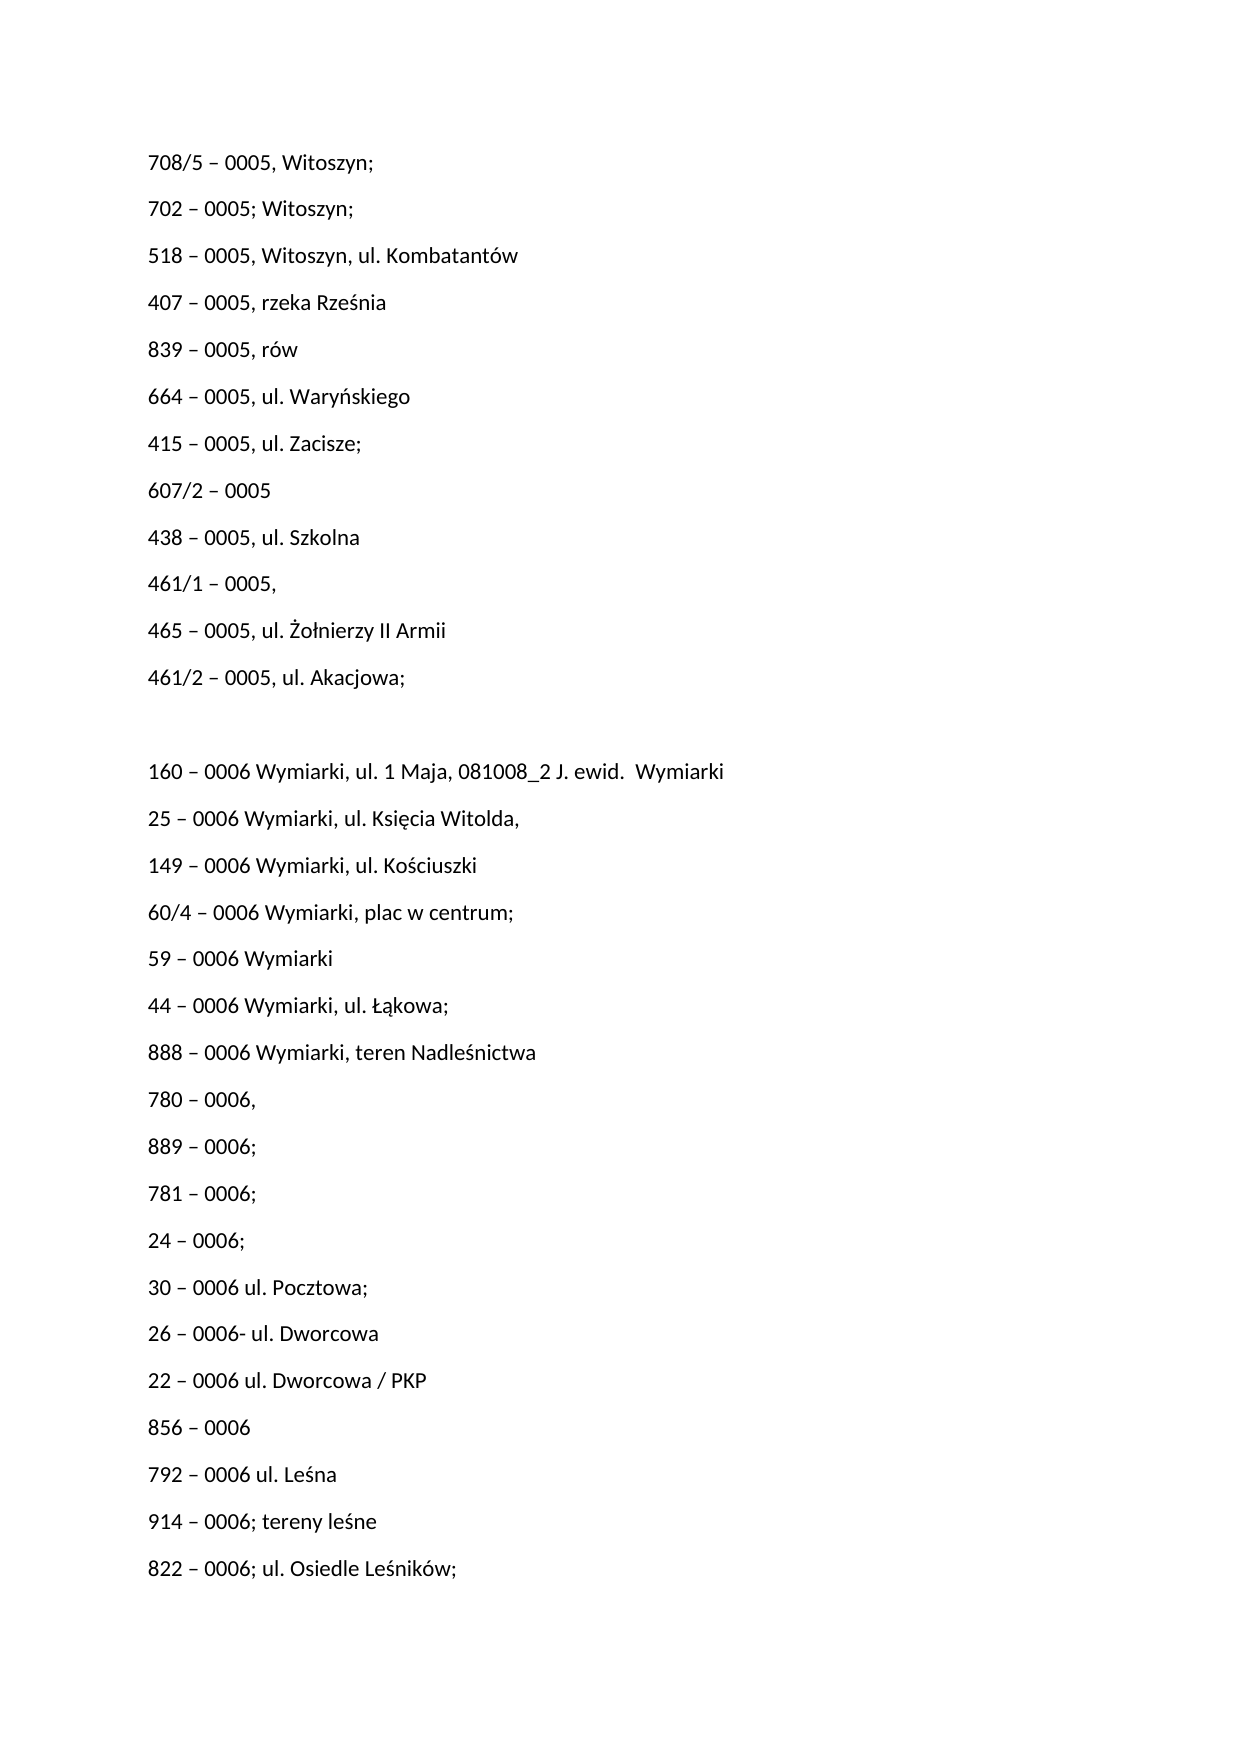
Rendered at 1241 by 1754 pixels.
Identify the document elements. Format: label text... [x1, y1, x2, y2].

text 889 – 0006; [148, 1132, 1093, 1160]
text 24 – 0006; [148, 1226, 1093, 1254]
text 438 – 0005, ul. Szkolna [148, 523, 1093, 551]
text 888 – 0006 Wymiarki, teren Nadleśnictwa [148, 1038, 1093, 1066]
text 856 – 0006 [148, 1413, 1093, 1441]
text 44 – 0006 Wymiarki, ul. Łąkowa; [148, 991, 1093, 1019]
text 664 – 0005, ul. Waryńskiego [148, 382, 1093, 410]
text 60/4 – 0006 Wymiarki, plac w centrum; [148, 898, 1093, 926]
text 149 – 0006 Wymiarki, ul. Kościuszki [148, 851, 1093, 879]
text 822 – 0006; ul. Osiedle Leśników; [148, 1554, 1093, 1582]
text 780 – 0006, [148, 1085, 1093, 1113]
text 407 – 0005, rzeka Rześnia [148, 288, 1093, 316]
text 465 – 0005, ul. Żołnierzy II Armii [148, 616, 1093, 644]
text 607/2 – 0005 [148, 476, 1093, 504]
text 25 – 0006 Wymiarki, ul. Księcia Witolda, [148, 804, 1093, 832]
text 702 – 0005; Witoszyn; [148, 194, 1093, 222]
text 26 – 0006- ul. Dworcowa [148, 1319, 1093, 1347]
text 792 – 0006 ul. Leśna [148, 1460, 1093, 1488]
text 30 – 0006 ul. Pocztowa; [148, 1273, 1093, 1301]
text 415 – 0005, ul. Zacisze; [148, 429, 1093, 457]
text 518 – 0005, Witoszyn, ul. Kombatantów [148, 241, 1093, 269]
text 461/1 – 0005, [148, 569, 1093, 597]
text 781 – 0006; [148, 1179, 1093, 1207]
text 22 – 0006 ul. Dworcowa / PKP [148, 1366, 1093, 1394]
text 839 – 0005, rów [148, 335, 1093, 363]
text 160 – 0006 Wymiarki, ul. 1 Maja, 081008_2 J. ewid. Wymiarki [148, 757, 1093, 785]
text 461/2 – 0005, ul. Akacjowa; [148, 663, 1093, 691]
text 914 – 0006; tereny leśne [148, 1507, 1093, 1535]
text 59 – 0006 Wymiarki [148, 944, 1093, 972]
text 708/5 – 0005, Witoszyn; [148, 148, 1093, 176]
